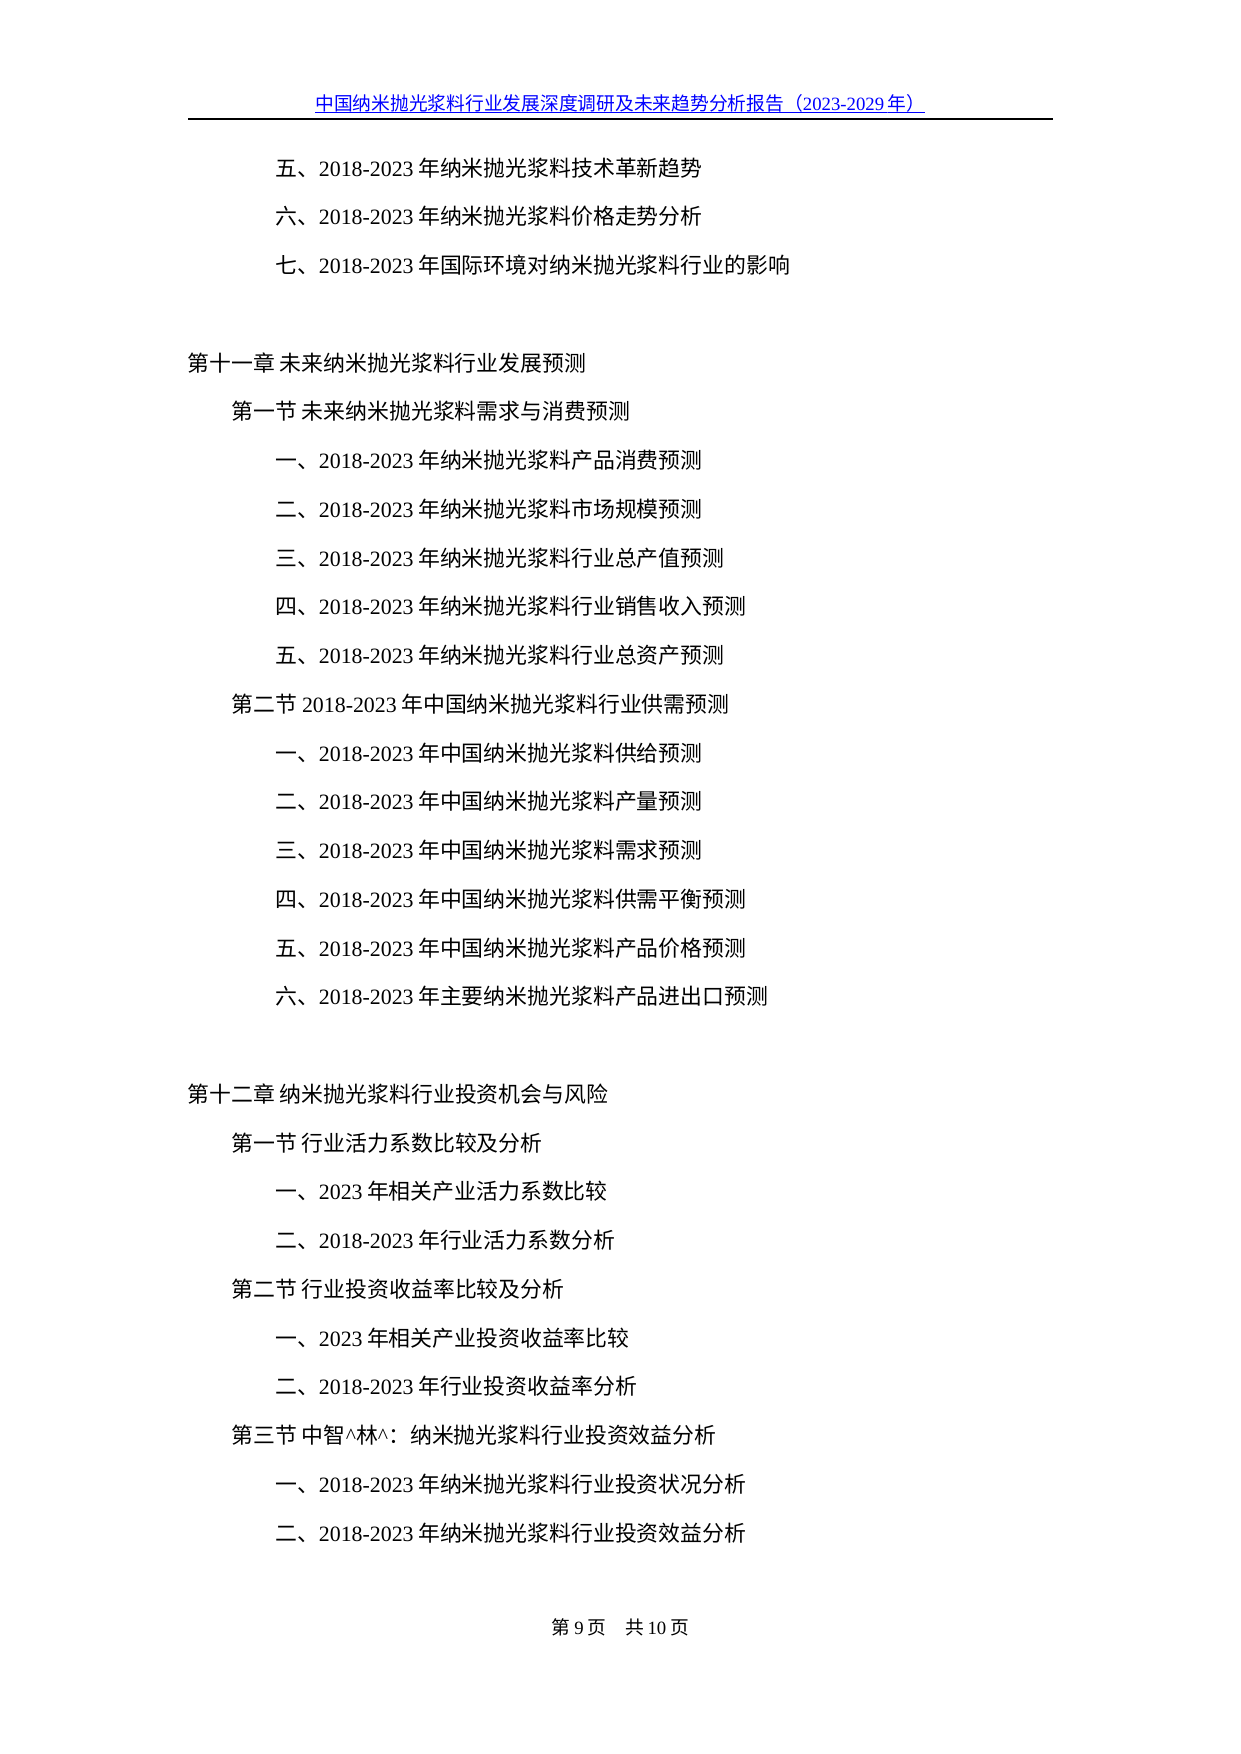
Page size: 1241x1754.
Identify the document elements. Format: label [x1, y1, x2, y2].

text [187, 150, 1053, 1548]
